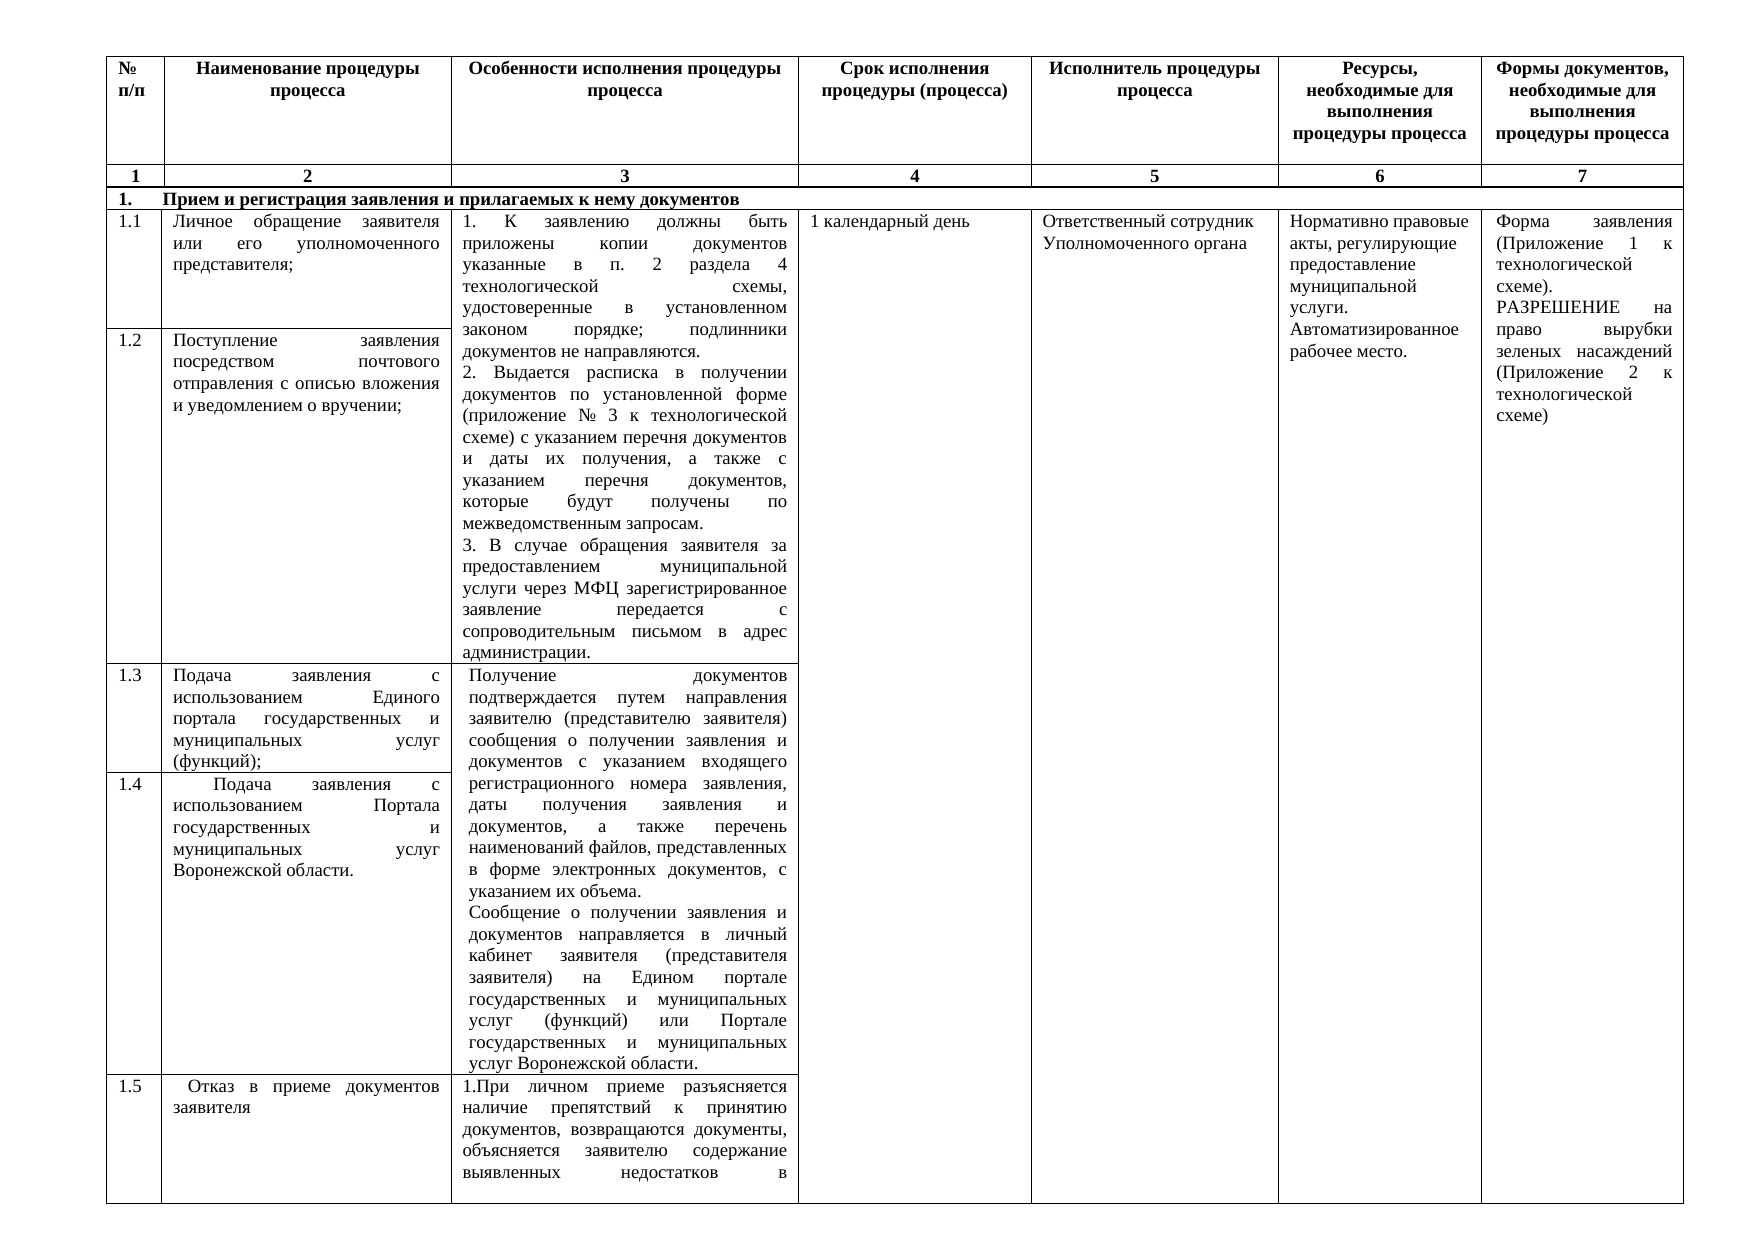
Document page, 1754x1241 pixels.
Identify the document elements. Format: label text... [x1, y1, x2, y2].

table_header Наименование процедуры процесса [165, 57, 451, 164]
table_header Срок исполнения процедуры (процесса) [799, 57, 1031, 164]
table_cell 1.5 [107, 1075, 161, 1203]
table_cell Получение документов подтверждается путем направления заявителю (представителю заявителя) сообщения о получении заявления и документов с указанием входящего регистрационного номера заявления, даты получения заявления и документов, а также перечень наименований файлов, представленных в форме электронных документов, с указанием их объема. Сообщение о получении заявления и документов направляется в личный кабинет заявителя (представителя заявителя) на Едином портале государственных и муниципальных услуг (функций) или Портале государственных и муниципальных услуг Воронежской области. [452, 664, 798, 1074]
table_cell 6 [1279, 165, 1481, 186]
table_cell Нормативно правовые акты, регулирующие предоставление муниципальной услуги. Автоматизированное рабочее место. [1279, 210, 1481, 1203]
table_header Ресурсы, необходимые для выполнения процедуры процесса [1279, 57, 1481, 164]
table_cell 1 [107, 165, 164, 186]
table_cell 5 [1032, 165, 1278, 186]
table_header Особенности исполнения процедуры процесса [452, 57, 798, 164]
table_cell 1.1 [107, 210, 161, 328]
table_cell 1 календарный день [799, 210, 1031, 1203]
table_cell Форма заявления (Приложение 1 к технологической схеме). РАЗРЕШЕНИЕ на право вырубки зеленых насаждений (Приложение 2 к технологической схеме) [1482, 210, 1683, 1203]
table_cell 2 [165, 165, 451, 186]
table_cell Подача заявления с использованием Единого портала государственных и муниципальных услуг (функций); [162, 664, 451, 772]
table_cell 1.4 [107, 773, 161, 1074]
table_cell 1. К заявлению должны быть приложены копии документов указанные в п. 2 раздела 4 технологической схемы, удостоверенные в установленном законом порядке; подлинники документов не направляются. 2. Выдается расписка в получении документов по установленной форме (приложение № 3 к технологической схеме) с указанием перечня документов и даты их получения, а также с указанием перечня документов, которые будут получены по межведомственным запросам. 3. В случае обращения заявителя за предоставлением муниципальной услуги через МФЦ зарегистрированное заявление передается с сопроводительным письмом в адрес администрации. [452, 210, 798, 663]
table_cell Личное обращение заявителя или его уполномоченного представителя; [162, 210, 451, 328]
table_cell Подача заявления с использованием Портала государственных и муниципальных услуг Воронежской области. [162, 773, 451, 1074]
table_cell 4 [799, 165, 1031, 186]
table_cell 7 [1482, 165, 1683, 186]
table_cell 1.3 [107, 664, 161, 772]
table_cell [162, 1075, 451, 1203]
table_header Формы документов, необходимые для выполнения процедуры процесса [1482, 57, 1683, 164]
table_header Исполнитель процедуры процесса [1032, 57, 1278, 164]
table_cell Прием и регистрация заявления и прилагаемых к нему документов [107, 188, 1683, 209]
table_cell 1.2 [107, 329, 161, 663]
table_cell 3 [452, 165, 798, 186]
table_cell Ответственный сотрудник Уполномоченного органа [1032, 210, 1278, 1203]
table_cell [452, 1075, 798, 1203]
table_header № п/п [107, 57, 164, 164]
table_cell Поступление заявления посредством почтового отправления с описью вложения и уведомлением о вручении; [162, 329, 451, 663]
